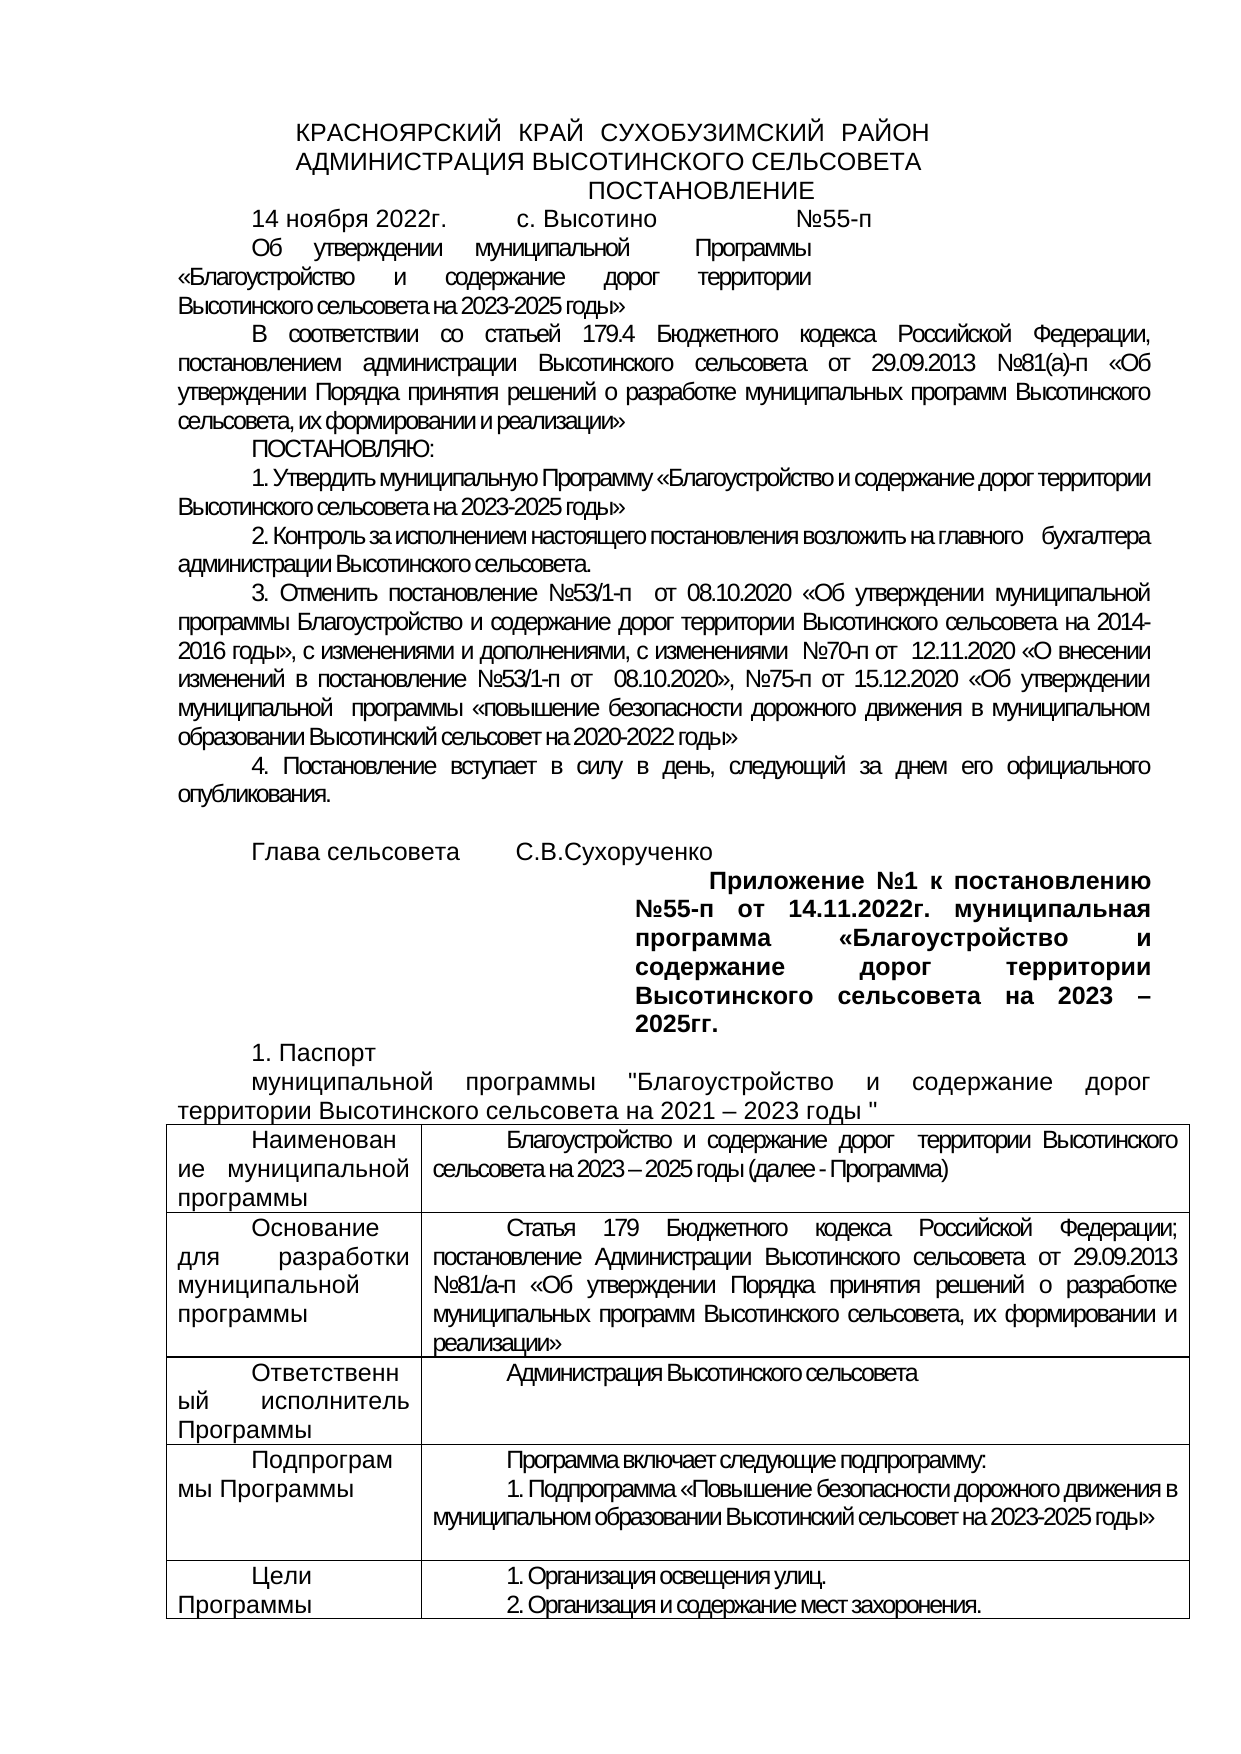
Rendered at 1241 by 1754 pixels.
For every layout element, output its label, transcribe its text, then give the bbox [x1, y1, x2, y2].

text 3. Отменить постановление №53/1-п от 08.10.2020 «Об утверждении муниципальной программы Благоустройство и содержание дорог территории Высотинского сельсовета на 2014-2016 годы», с изменениями и дополнениями, с изменениями №70-п от 12.11.2020 «О внесении изменений в постановление №53/1-п от 08.10.2020», №75-п от 15.12.2020 «Об утверждении муниципальной программы «повышение безопасности дорожного движения в муниципальном образовании Высотинский сельсовет на 2020-2022 годы» [177, 578, 1152, 751]
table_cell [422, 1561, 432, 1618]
table_cell Ответственный исполнитель Программы [167, 1358, 421, 1444]
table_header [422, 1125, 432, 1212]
text 2. Контроль за исполнением настоящего постановления возложить на главного бухгалтера администрации Высотинского сельсовета. [177, 521, 1152, 578]
title Приложение №1 к постановлению №55-п от 14.11.2022г. муниципальная программа «Благоустройство и содержание дорог территории Высотинского сельсовета на 2023 – 2025гг. [635, 866, 1152, 1038]
text муниципальной программы "Благоустройство и содержание дорог территории Высотинского сельсовета на 2021 – 2023 годы " [177, 1067, 1152, 1124]
table_cell Подпрограммы Программы [167, 1445, 421, 1560]
text КРАСНОЯРСКИЙ КРАЙ СУХОБУЗИМСКИЙ РАЙОН АДМИНИСТРАЦИЯ ВЫСОТИНСКОГО СЕЛЬСОВЕТА [295, 118, 930, 176]
text Глава сельсовета С.В.Сухорученко [177, 837, 1152, 866]
text 4. Постановление вступает в силу в день, следующий за днем его официального опубликования. [177, 751, 1152, 808]
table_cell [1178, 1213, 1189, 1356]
text 14 ноября 2022г. с. Высотино №55-п [177, 204, 1152, 233]
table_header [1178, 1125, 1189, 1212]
table_cell Цели Программы [167, 1561, 421, 1618]
text 1. Паспорт [177, 1038, 1152, 1067]
table_cell Администрация Высотинского сельсовета [422, 1358, 1189, 1444]
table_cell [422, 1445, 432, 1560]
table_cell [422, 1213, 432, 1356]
table_header Наименование муниципальной программы [167, 1125, 421, 1212]
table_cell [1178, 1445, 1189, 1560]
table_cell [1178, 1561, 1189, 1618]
table_cell Основание для разработки муниципальной программы [167, 1213, 421, 1356]
text 1. Утвердить муниципальную Программу «Благоустройство и содержание дорог территории Высотинского сельсовета на 2023-2025 годы» [177, 463, 1152, 521]
text Об утверждении муниципальной Программы «Благоустройство и содержание дорог территории Высотинского сельсовета на 2023-2025 годы» [177, 233, 812, 319]
text ПОСТАНОВЛЯЮ: [177, 434, 1152, 463]
text В соответствии со статьей 179.4 Бюджетного кодекса Российской Федерации, постановлением администрации Высотинского сельсовета от 29.09.2013 №81(а)-п «Об утверждении Порядка принятия решений о разработке муниципальных программ Высотинского сельсовета, их формировании и реализации» [177, 319, 1152, 434]
text ПОСТАНОВЛЕНИЕ [177, 176, 1152, 204]
